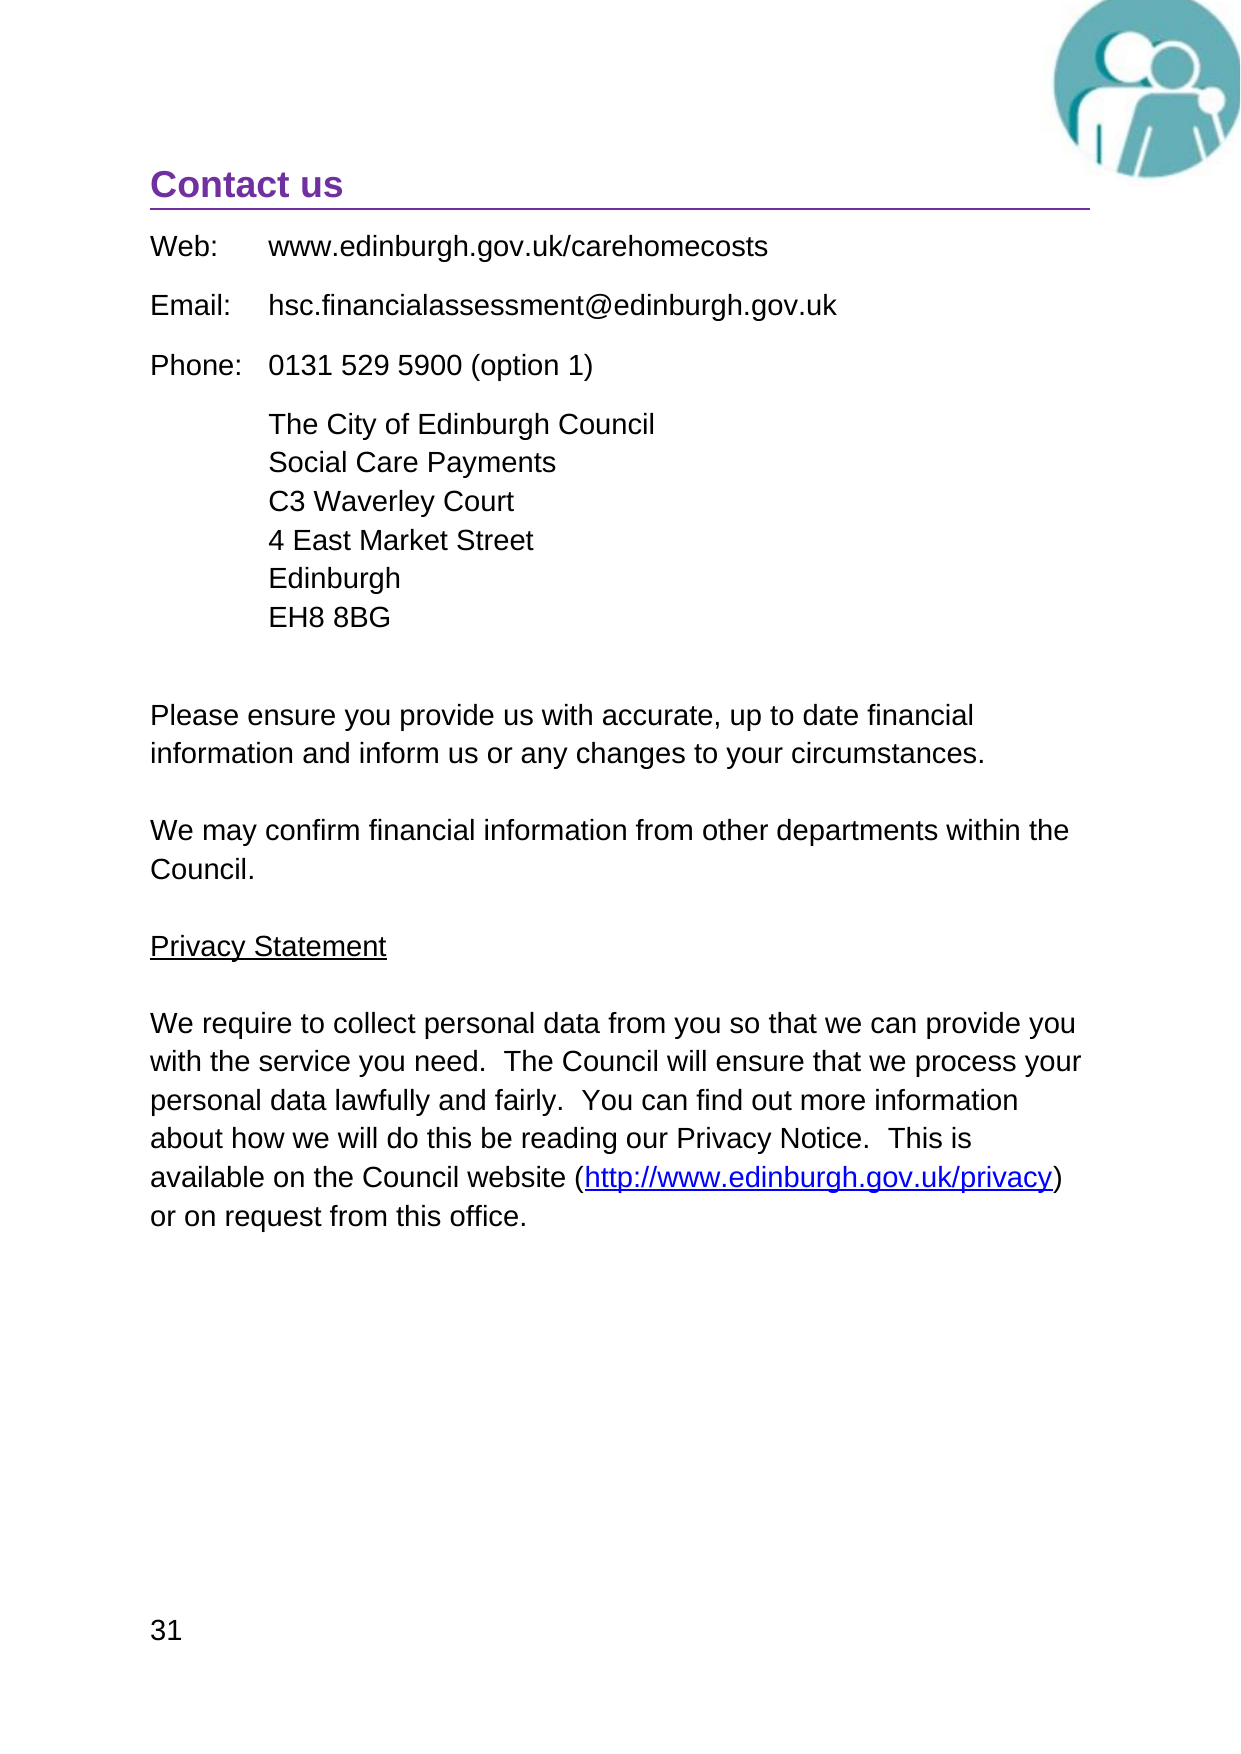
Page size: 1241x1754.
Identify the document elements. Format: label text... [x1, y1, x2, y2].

text Privacy Statement [150, 929, 1090, 962]
text We require to collect personal data from you so that we can provide you with the service you need. The Council will ensure that we process your personal data lawfully and fairly. You can find out more information about how we will do this be reading our Privacy Notice. This is available on the Council website (http://www.edinburgh.gov.uk/privacy) or on request from this office. [150, 1006, 1090, 1232]
subtitle Contact us [150, 162, 1090, 208]
text Phone: 0131 529 5900 (option 1) [150, 347, 1090, 381]
picture [1040, 0, 1241, 186]
text We may confirm financial information from other departments within the Council. [150, 813, 1090, 885]
text Web: www.edinburgh.gov.uk/carehomecosts [150, 229, 1090, 262]
text Email: hsc.financialassessment@edinburgh.gov.uk [150, 288, 1090, 322]
text Please ensure you provide us with accurate, up to date financial information and inform us or any changes to your circumstances. [150, 697, 1090, 769]
text The City of Edinburgh Council Social Care Payments C3 Waverley Court 4 East Market Street Edinburgh EH8 8BG [268, 407, 1090, 633]
